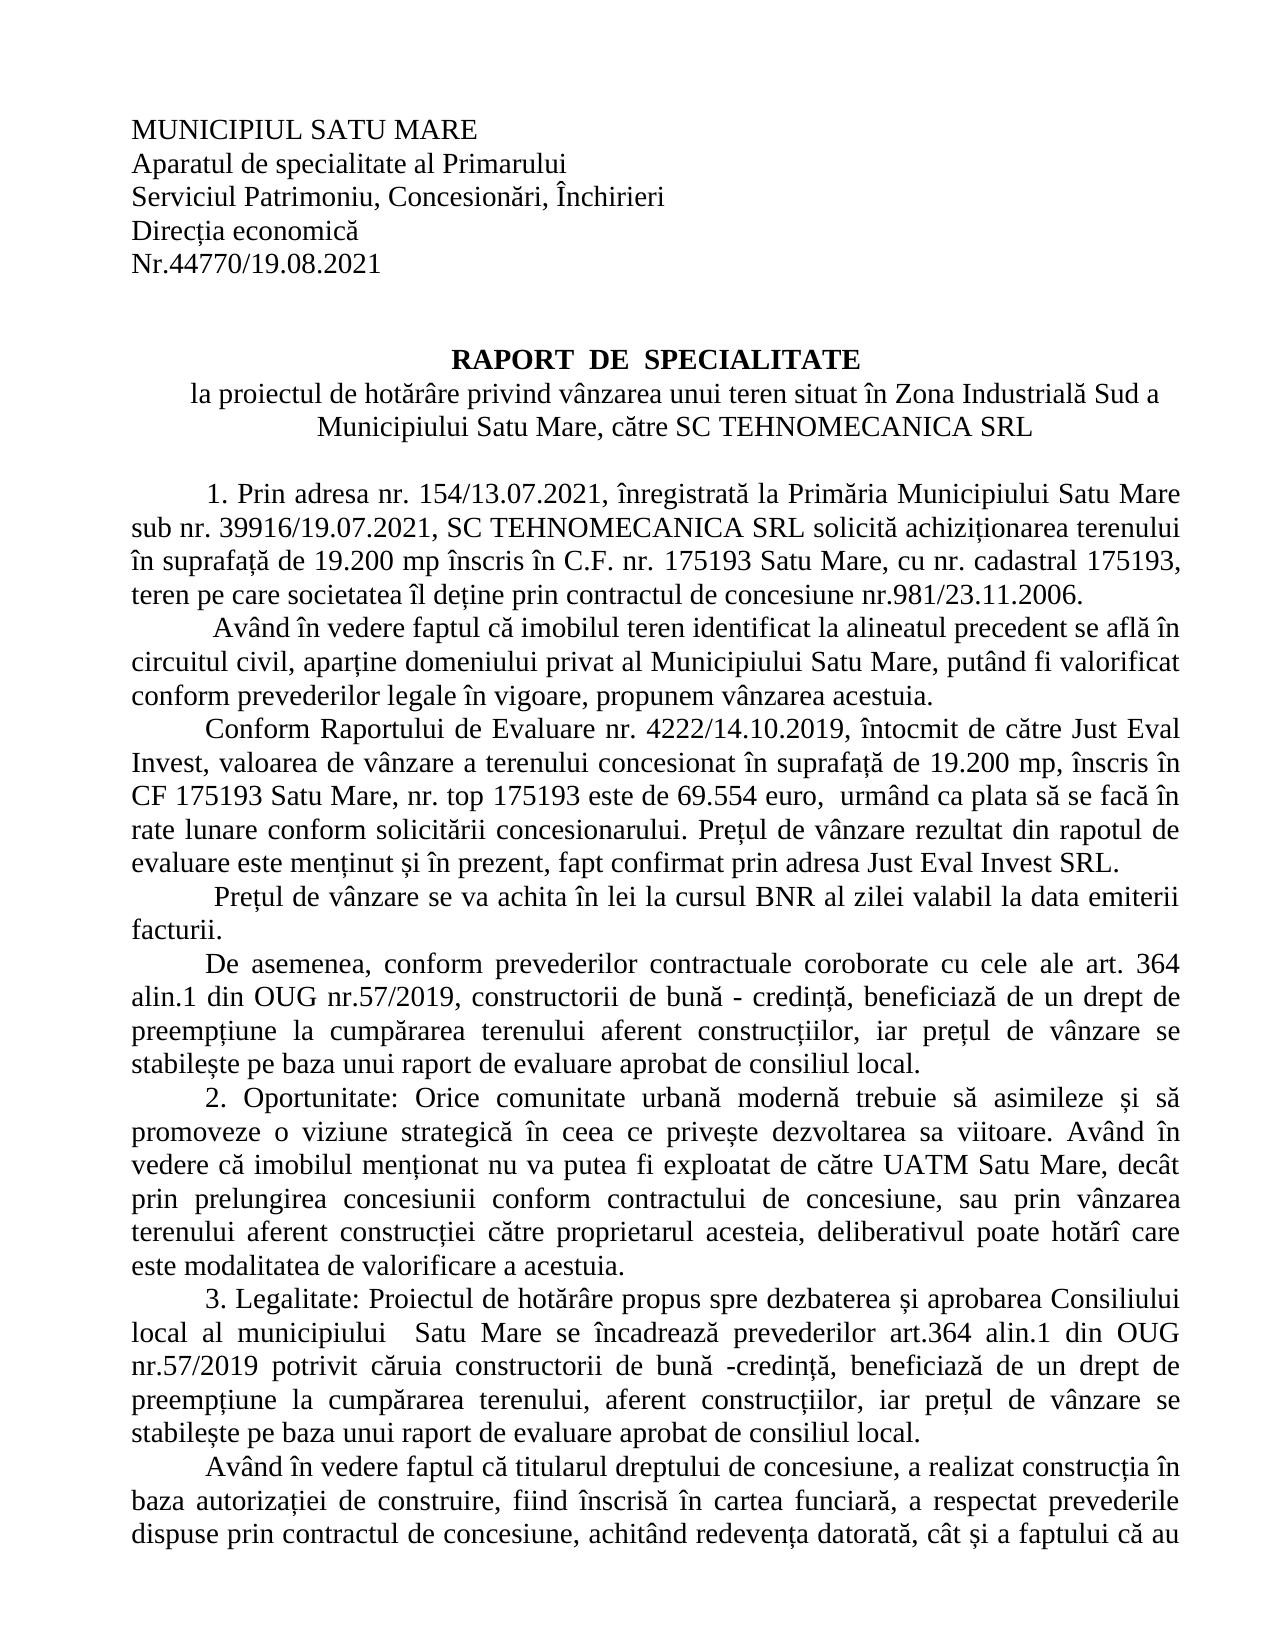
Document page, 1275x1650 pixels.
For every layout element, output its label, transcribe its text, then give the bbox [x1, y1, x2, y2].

text Aparatul de specialitate al Primarului [131, 146, 1169, 179]
text 3. Legalitate: Proiectul de hotărâre propus spre dezbaterea și aprobarea Consiliului local al municipiului Satu Mare se încadrează prevederilor art.364 alin.1 din OUG nr.57/2019 potrivit căruia constructorii de bună -credință, beneficiază de un drept de preempțiune la cumpărarea terenului, aferent construcțiilor, iar prețul de vânzare se stabilește pe baza unui raport de evaluare aprobat de consiliul local. [131, 1281, 1181, 1449]
text Nr.44770/19.08.2021 [131, 246, 1169, 280]
text la proiectul de hotărâre privind vânzarea unui teren situat în Zona Industrială Sud a Municipiului Satu Mare, către SC TEHNOMECANICA SRL [169, 376, 1181, 443]
text De asemenea, conform prevederilor contractuale coroborate cu cele ale art. 364 alin.1 din OUG nr.57/2019, constructorii de bună - credință, beneficiază de un drept de preempțiune la cumpărarea terenului aferent construcțiilor, iar prețul de vânzare se stabilește pe baza unui raport de evaluare aprobat de consiliul local. [131, 946, 1181, 1080]
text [131, 1449, 1181, 1550]
text Conform Raportului de Evaluare nr. 4222/14.10.2019, întocmit de către Just Eval Invest, valoarea de vânzare a terenului concesionat în suprafață de 19.200 mp, înscris în CF 175193 Satu Mare, nr. top 175193 este de 69.554 euro, urmând ca plata să se facă în rate lunare conform solicitării concesionarului. Prețul de vânzare rezultat din rapotul de evaluare este menținut și în prezent, fapt confirmat prin adresa Just Eval Invest SRL. [131, 711, 1181, 879]
subtitle RAPORT DE SPECIALITATE [131, 342, 1181, 376]
text Serviciul Patrimoniu, Concesionări, Închirieri [131, 179, 1169, 213]
text Având în vedere faptul că imobilul teren identificat la alineatul precedent se află în circuitul civil, aparține domeniului privat al Municipiului Satu Mare, putând fi valorificat conform prevederilor legale în vigoare, propunem vânzarea acestuia. [131, 611, 1181, 711]
text Prețul de vânzare se va achita în lei la cursul BNR al zilei valabil la data emiterii facturii. [131, 879, 1181, 946]
text Direcția economică [131, 213, 1169, 246]
text MUNICIPIUL SATU MARE [131, 112, 1181, 146]
text 1. Prin adresa nr. 154/13.07.2021, înregistrată la Primăria Municipiului Satu Mare sub nr. 39916/19.07.2021, SC TEHNOMECANICA SRL solicită achiziționarea terenului în suprafață de 19.200 mp înscris în C.F. nr. 175193 Satu Mare, cu nr. cadastral 175193, teren pe care societatea îl deține prin contractul de concesiune nr.981/23.11.2006. [131, 476, 1181, 611]
text 2. Oportunitate: Orice comunitate urbană modernă trebuie să asimileze și să promoveze o viziune strategică în ceea ce privește dezvoltarea sa viitoare. Având în vedere că imobilul menționat nu va putea fi exploatat de către UATM Satu Mare, decât prin prelungirea concesiunii conform contractului de concesiune, sau prin vânzarea terenului aferent construcției către proprietarul acesteia, deliberativul poate hotărî care este modalitatea de valorificare a acestuia. [131, 1080, 1181, 1281]
